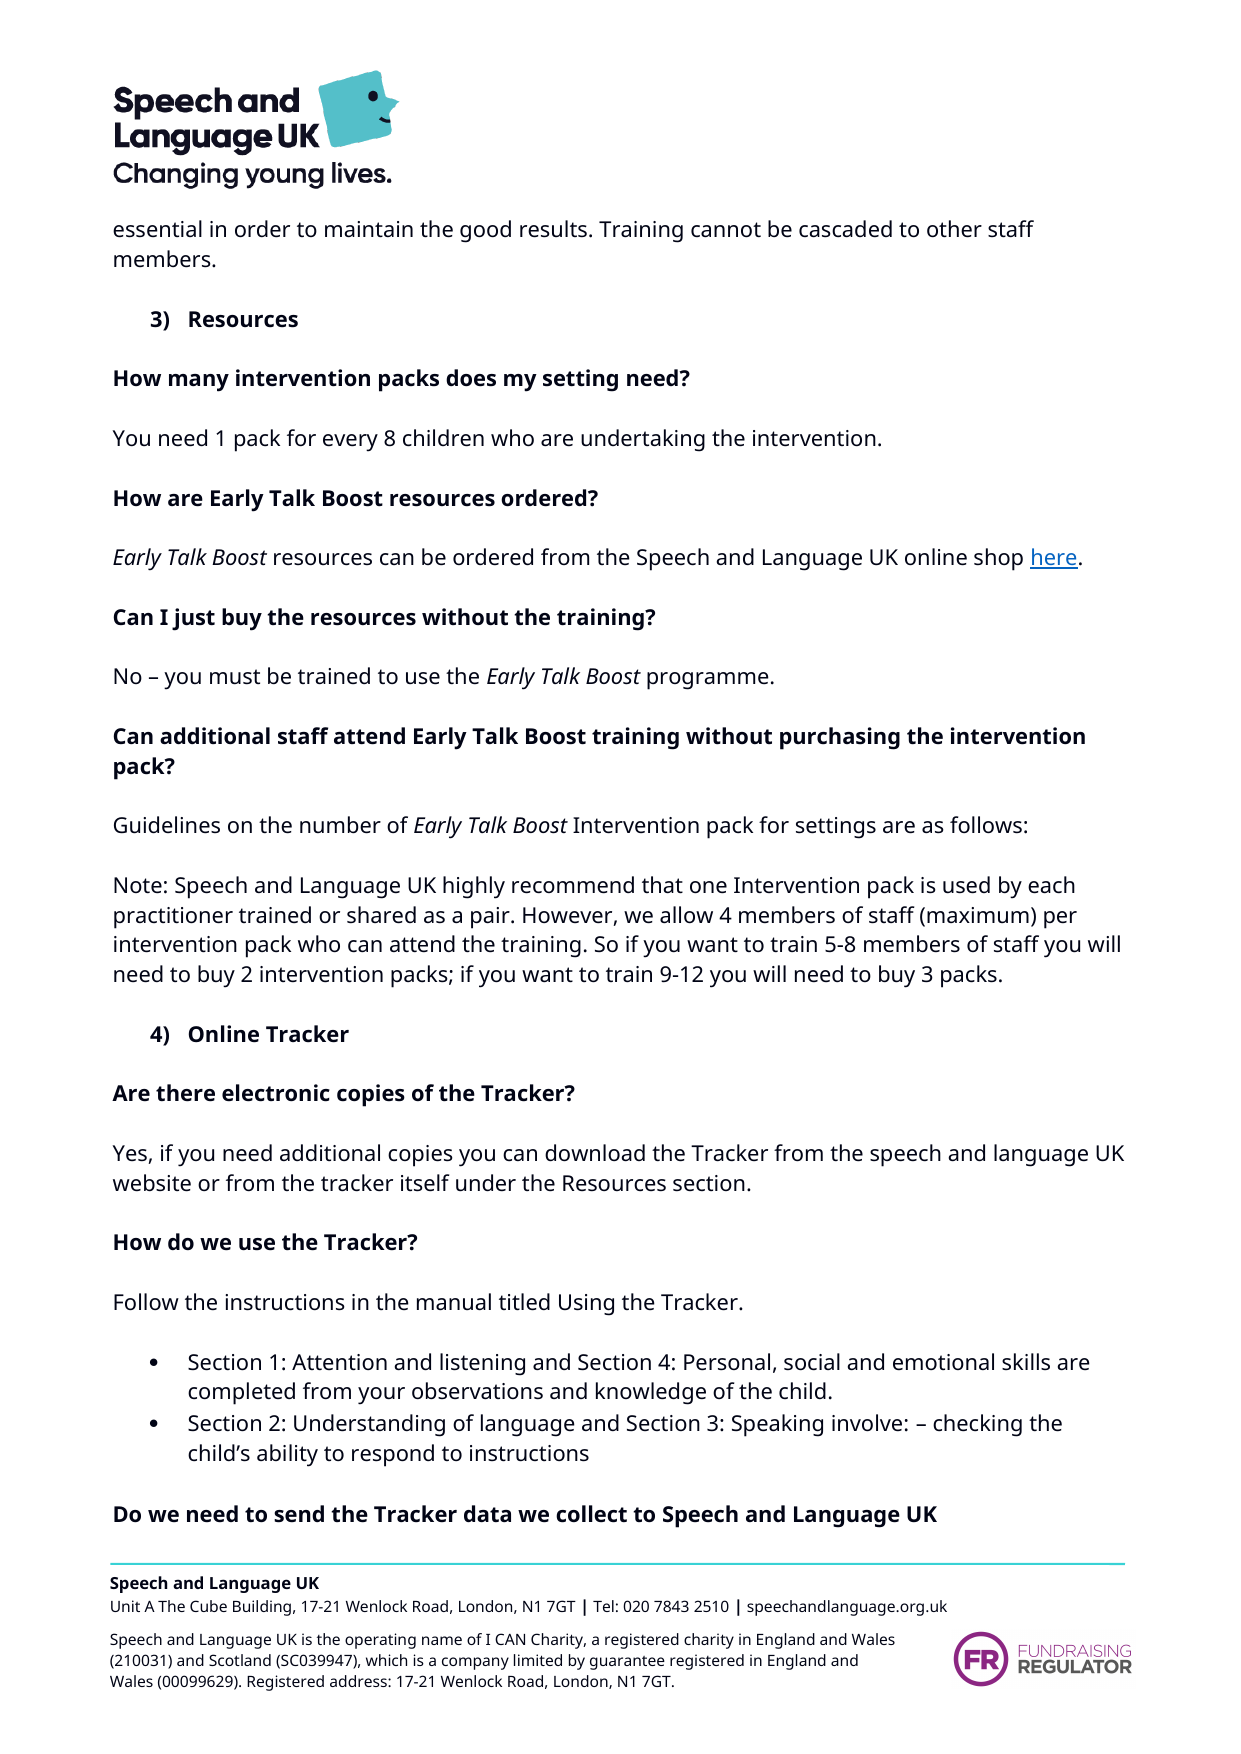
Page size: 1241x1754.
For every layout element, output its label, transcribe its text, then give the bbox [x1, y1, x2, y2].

picture [94, 59, 413, 192]
text How do we use the Tracker? [112, 1227, 1128, 1257]
text How are Early Talk Boost resources ordered? [112, 482, 1128, 512]
list Section 2: Understanding of language and Section 3: Speaking involve: – checking the child’s ability to respond to instructions [150, 1408, 1128, 1467]
text No – you must be trained to use the Early Talk Boost programme. [112, 661, 1128, 691]
text Yes, if you need additional copies you can download the Tracker from the speech and language UK website or from the tracker itself under the Resources section. [112, 1138, 1128, 1197]
text Early Talk Boost resources can be ordered from the Speech and Language UK online shop here. [112, 542, 1128, 572]
text Can additional staff attend Early Talk Boost training without purchasing the intervention pack? [112, 721, 1128, 780]
text You need 1 pack for every 8 children who are undertaking the intervention. [112, 423, 1128, 453]
list Resources [150, 304, 1128, 333]
text Note: Speech and Language UK highly recommend that one Intervention pack is used by each practitioner trained or shared as a pair. However, we allow 4 members of staff (maximum) per intervention pack who can attend the training. So if you want to train 5-8 members of staff you will need to buy 2 intervention packs; if you want to train 9-12 you will need to buy 3 packs. [112, 870, 1128, 989]
text Are there electronic copies of the Tracker? [112, 1078, 1128, 1108]
picture [951, 1629, 1137, 1689]
text Follow the instructions in the manual titled Using the Tracker. [112, 1287, 1128, 1317]
list Online Tracker [150, 1019, 1128, 1048]
text Can I just buy the resources without the training? [112, 602, 1128, 631]
text How many intervention packs does my setting need? [112, 363, 1128, 393]
text Guidelines on the number of Early Talk Boost Intervention pack for settings are as follows: [112, 810, 1128, 840]
text Do we need to send the Tracker data we collect to Speech and Language UK [112, 1499, 1128, 1529]
list Section 1: Attention and listening and Section 4: Personal, social and emotional skills are completed from your observations and knowledge of the child. [150, 1346, 1128, 1406]
